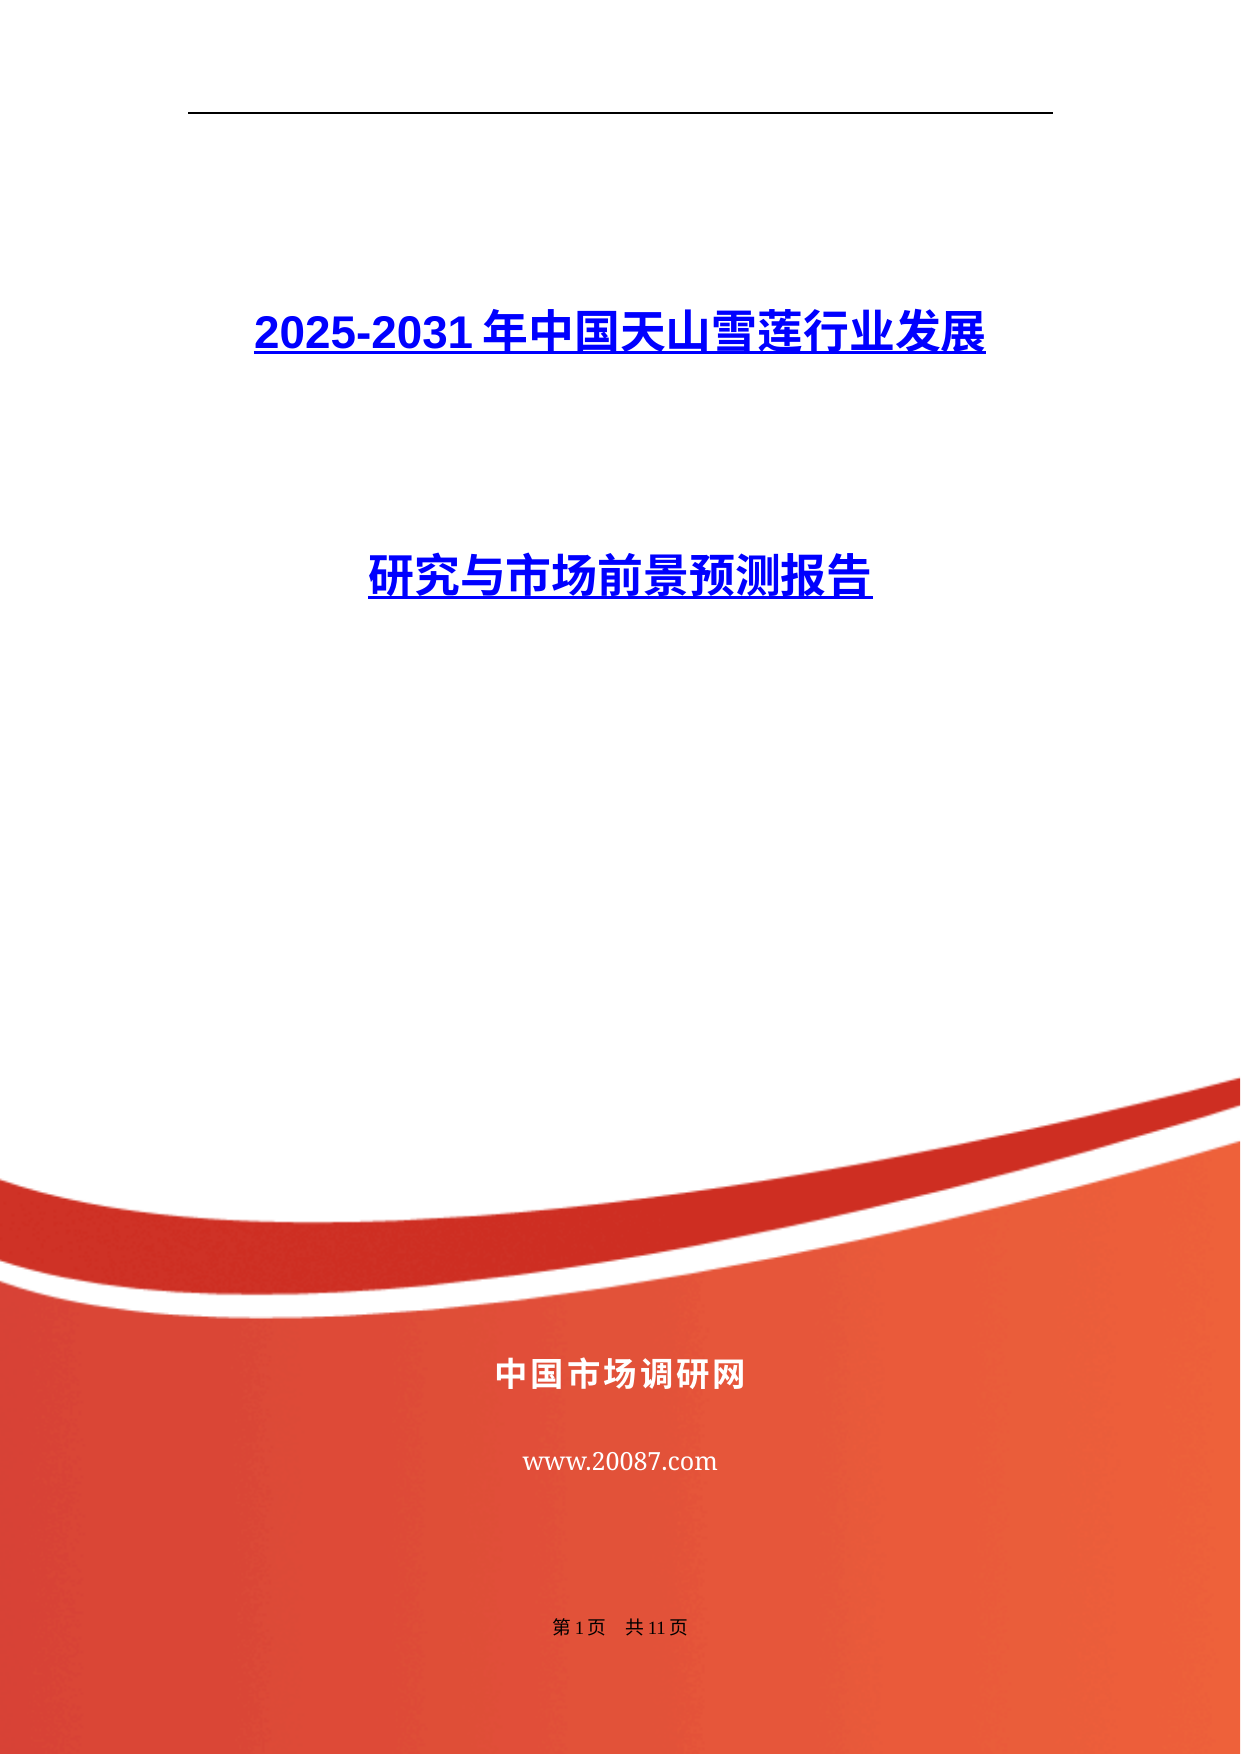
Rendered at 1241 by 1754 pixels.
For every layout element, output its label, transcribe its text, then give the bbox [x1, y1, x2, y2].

table_header 2025-2031年中国天山雪莲行业发展研究与市场前景预测报告 [188, 207, 1053, 773]
text www.20087.com [187, 1428, 1053, 1493]
subtitle 中国市场调研网 [187, 1339, 1053, 1404]
picture [0, 1006, 1241, 1754]
